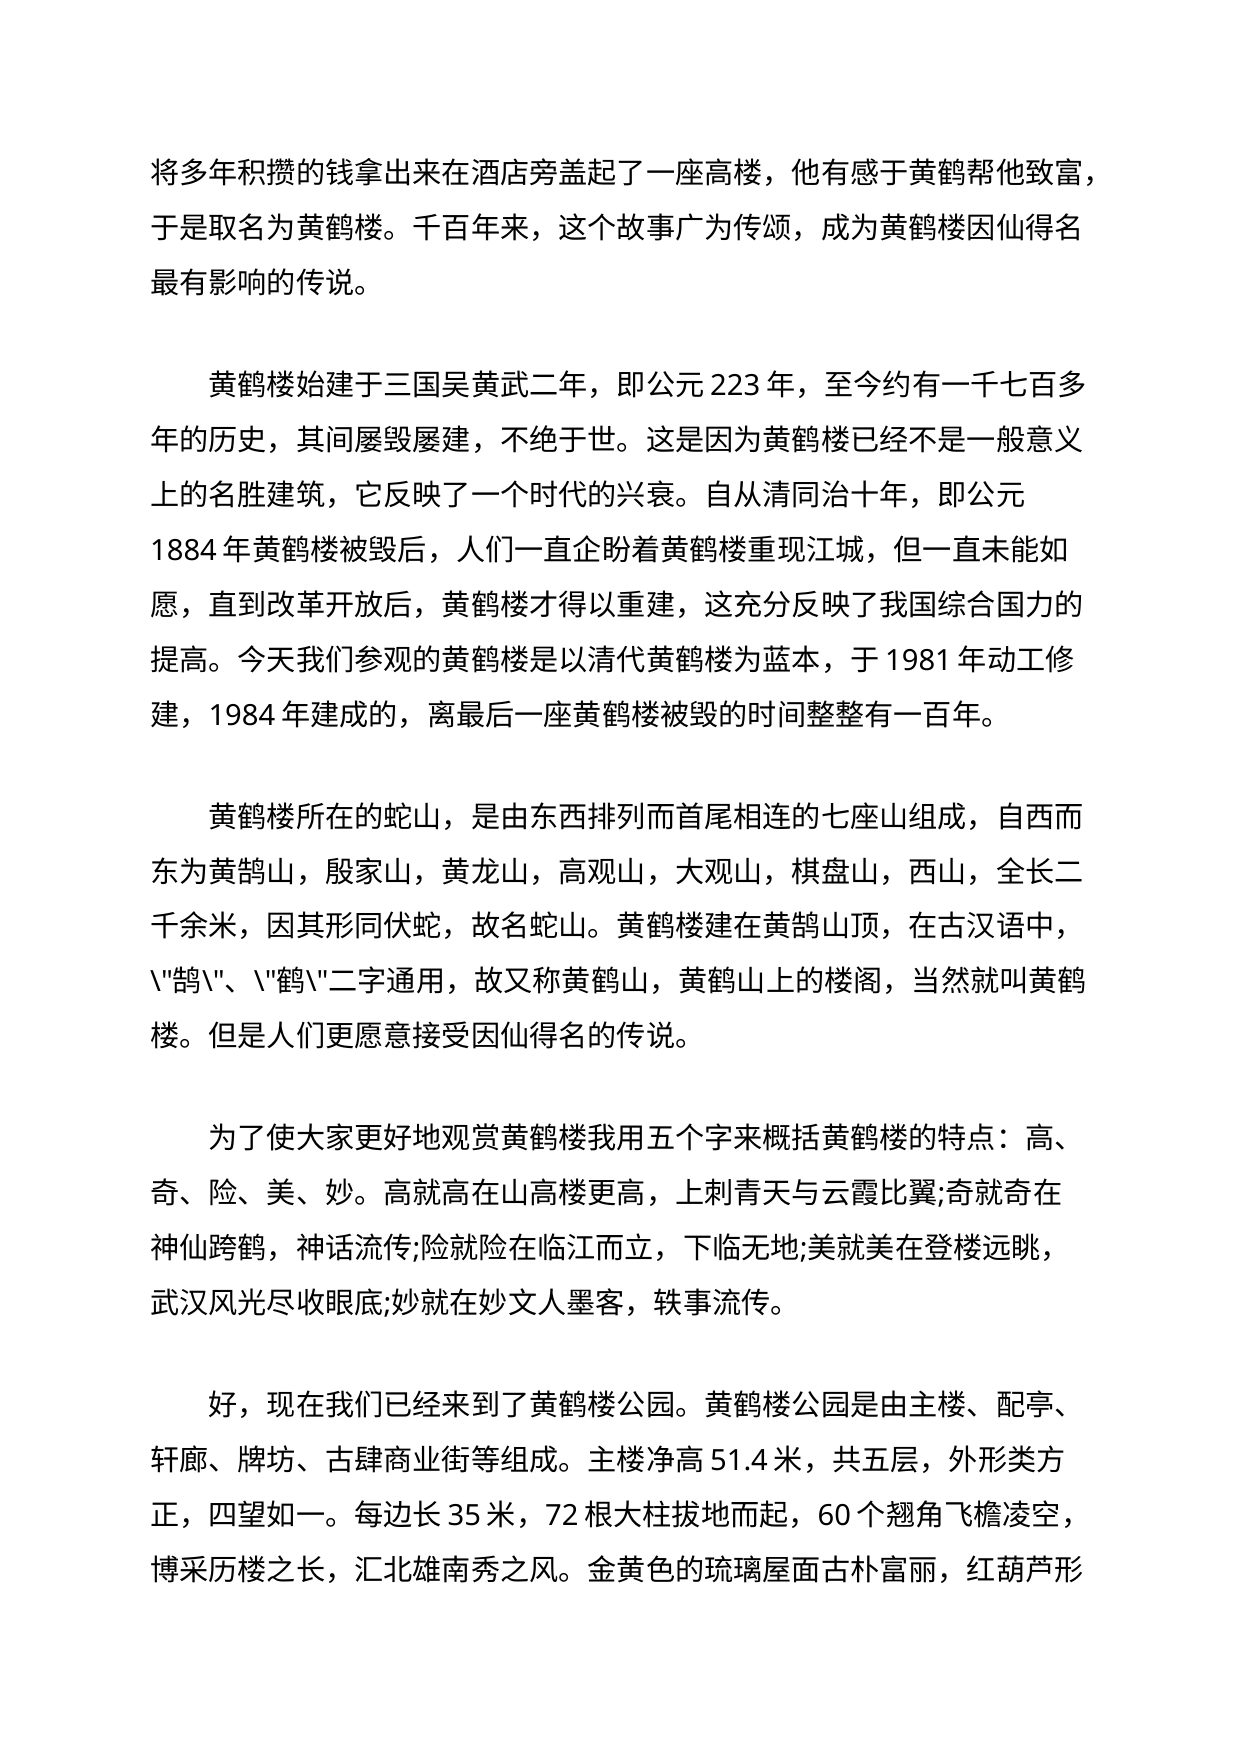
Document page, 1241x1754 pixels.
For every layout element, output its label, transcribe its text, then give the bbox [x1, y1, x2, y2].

text 黄鹤楼始建于三国吴黄武二年，即公元223年，至今约有一千七百多年的历史，其间屡毁屡建，不绝于世。这是因为黄鹤楼已经不是一般意义上的名胜建筑，它反映了一个时代的兴衰。自从清同治十年，即公元1884年黄鹤楼被毁后，人们一直企盼着黄鹤楼重现江城，但一直未能如愿，直到改革开放后，黄鹤楼才得以重建，这充分反映了我国综合国力的提高。今天我们参观的黄鹤楼是以清代黄鹤楼为蓝本，于1981年动工修建，1984年建成的，离最后一座黄鹤楼被毁的时间整整有一百年。 [150, 362, 1090, 734]
text 黄鹤楼所在的蛇山，是由东西排列而首尾相连的七座山组成，自西而东为黄鹄山，殷家山，黄龙山，高观山，大观山，棋盘山，西山，全长二千余米，因其形同伏蛇，故名蛇山。黄鹤楼建在黄鹄山顶，在古汉语中，\"鹄\"、\"鹤\"二字通用，故又称黄鹤山，黄鹤山上的楼阁，当然就叫黄鹤楼。但是人们更愿意接受因仙得名的传说。 [150, 793, 1090, 1055]
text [150, 150, 1090, 302]
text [150, 1382, 1090, 1589]
text 为了使大家更好地观赏黄鹤楼我用五个字来概括黄鹤楼的特点：高、奇、险、美、妙。高就高在山高楼更高，上刺青天与云霞比翼;奇就奇在神仙跨鹤，神话流传;险就险在临江而立，下临无地;美就美在登楼远眺，武汉风光尽收眼底;妙就在妙文人墨客，轶事流传。 [150, 1115, 1090, 1322]
